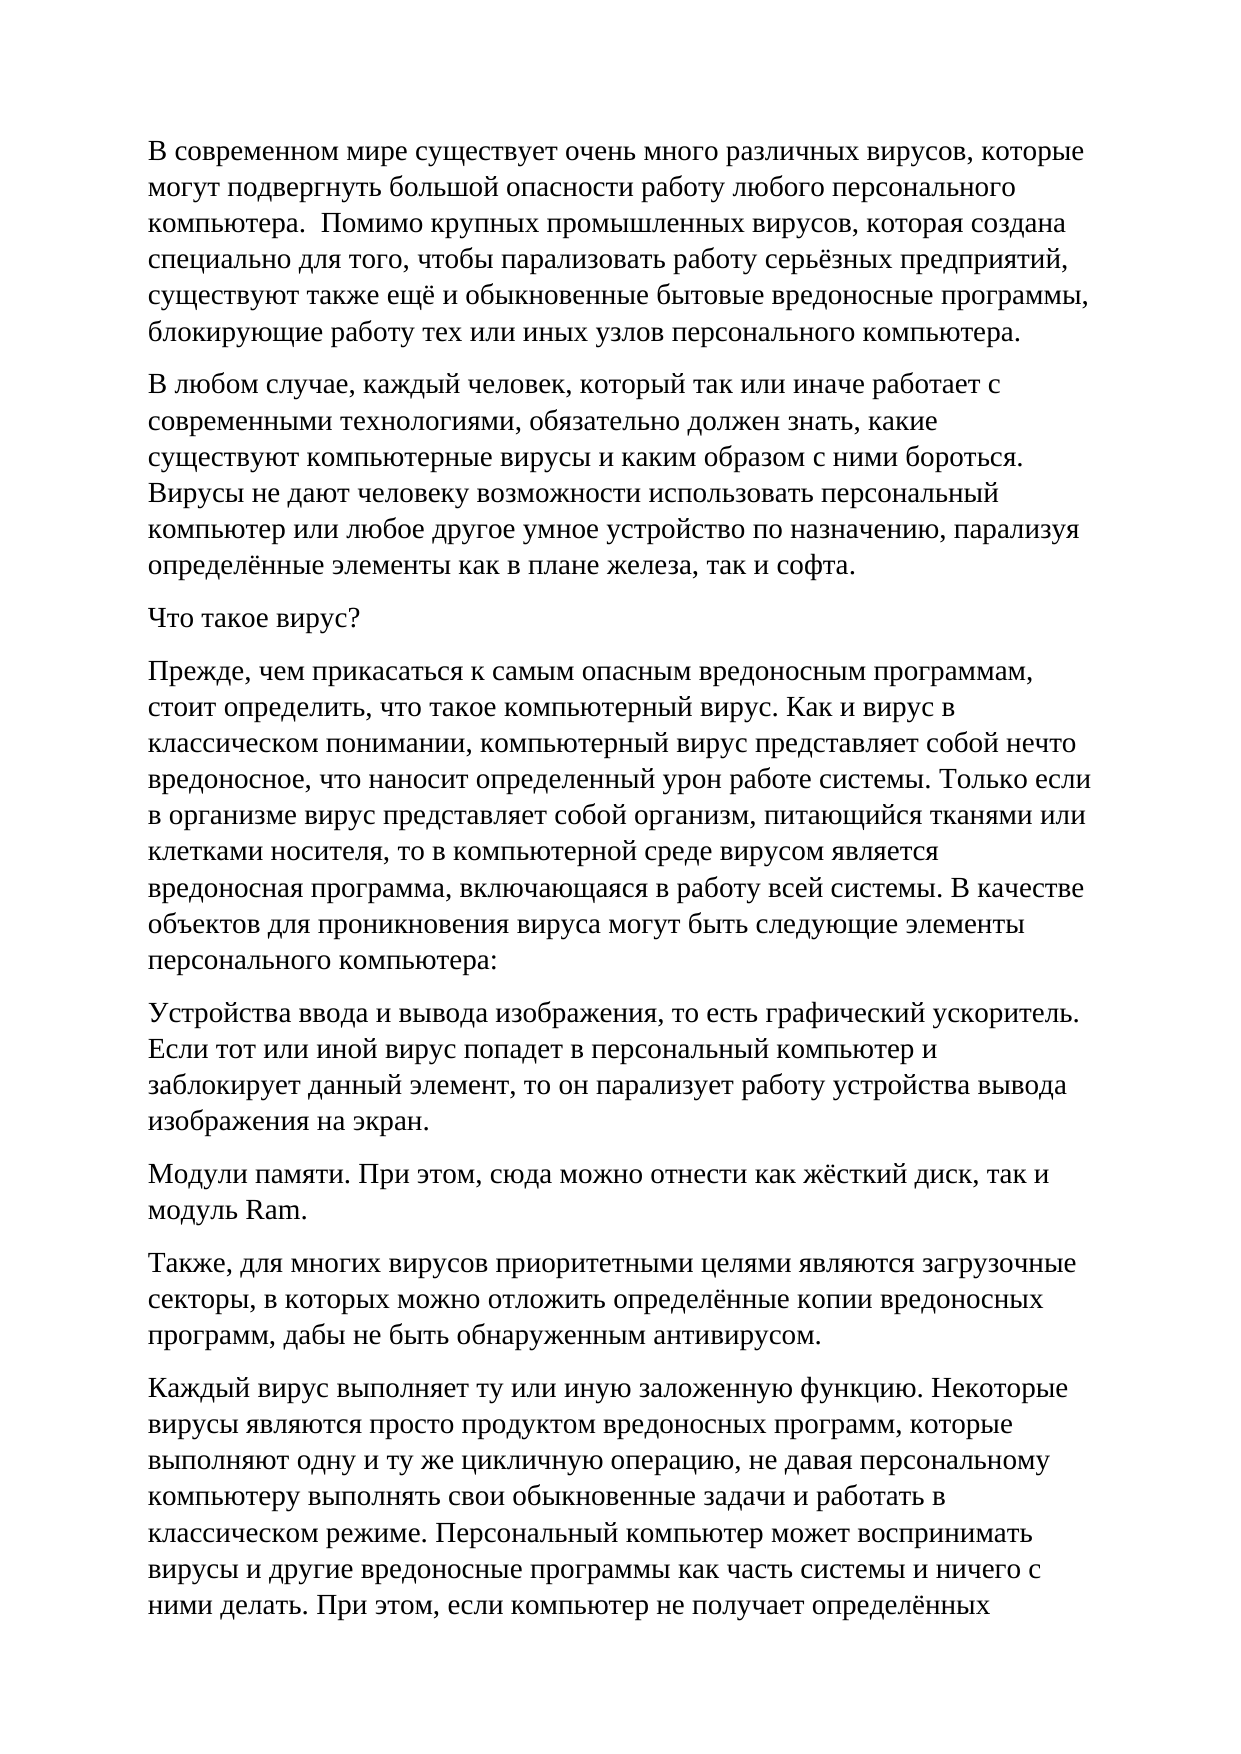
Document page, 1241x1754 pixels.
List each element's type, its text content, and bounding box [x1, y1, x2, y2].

text Прежде, чем прикасаться к самым опасным вредоносным программам, стоит определить, что такое компьютерный вирус. Как и вирус в классическом понимании, компьютерный вирус представляет собой нечто вредоносное, что наносит определенный урон работе системы. Только если в организме вирус представляет собой организм, питающийся тканями или клетками носителя, то в компьютерной среде вирусом является вредоносная программа, включающаяся в работу всей системы. В качестве объектов для проникновения вируса могут быть следующие элементы персонального компьютера: [148, 653, 1093, 976]
text В любом случае, каждый человек, который так или иначе работает с современными технологиями, обязательно должен знать, какие существуют компьютерные вирусы и каким образом с ними бороться. Вирусы не дают человеку возможности использовать персональный компьютер или любое другое умное устройство по назначению, парализуя определённые элементы как в плане железа, так и софта. [148, 366, 1093, 581]
text Также, для многих вирусов приоритетными целями являются загрузочные секторы, в которых можно отложить определённые копии вредоносных программ, дабы не быть обнаруженным антивирусом. [148, 1245, 1093, 1351]
text Модули памяти. При этом, сюда можно отнести как жёсткий диск, так и модуль Ram. [148, 1156, 1093, 1226]
text В современном мире существует очень много различных вирусов, которые могут подвергнуть большой опасности работу любого персонального компьютера. Помимо крупных промышленных вирусов, которая создана специально для того, чтобы парализовать работу серьёзных предприятий, существуют также ещё и обыкновенные бытовые вредоносные программы, блокирующие работу тех или иных узлов персонального компьютера. [148, 133, 1093, 347]
text Что такое вирус? [148, 600, 1093, 633]
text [148, 1370, 1093, 1621]
text Устройства ввода и вывода изображения, то есть графический ускоритель. Если тот или иной вирус попадет в персональный компьютер и заблокирует данный элемент, то он парализует работу устройства вывода изображения на экран. [148, 995, 1093, 1137]
